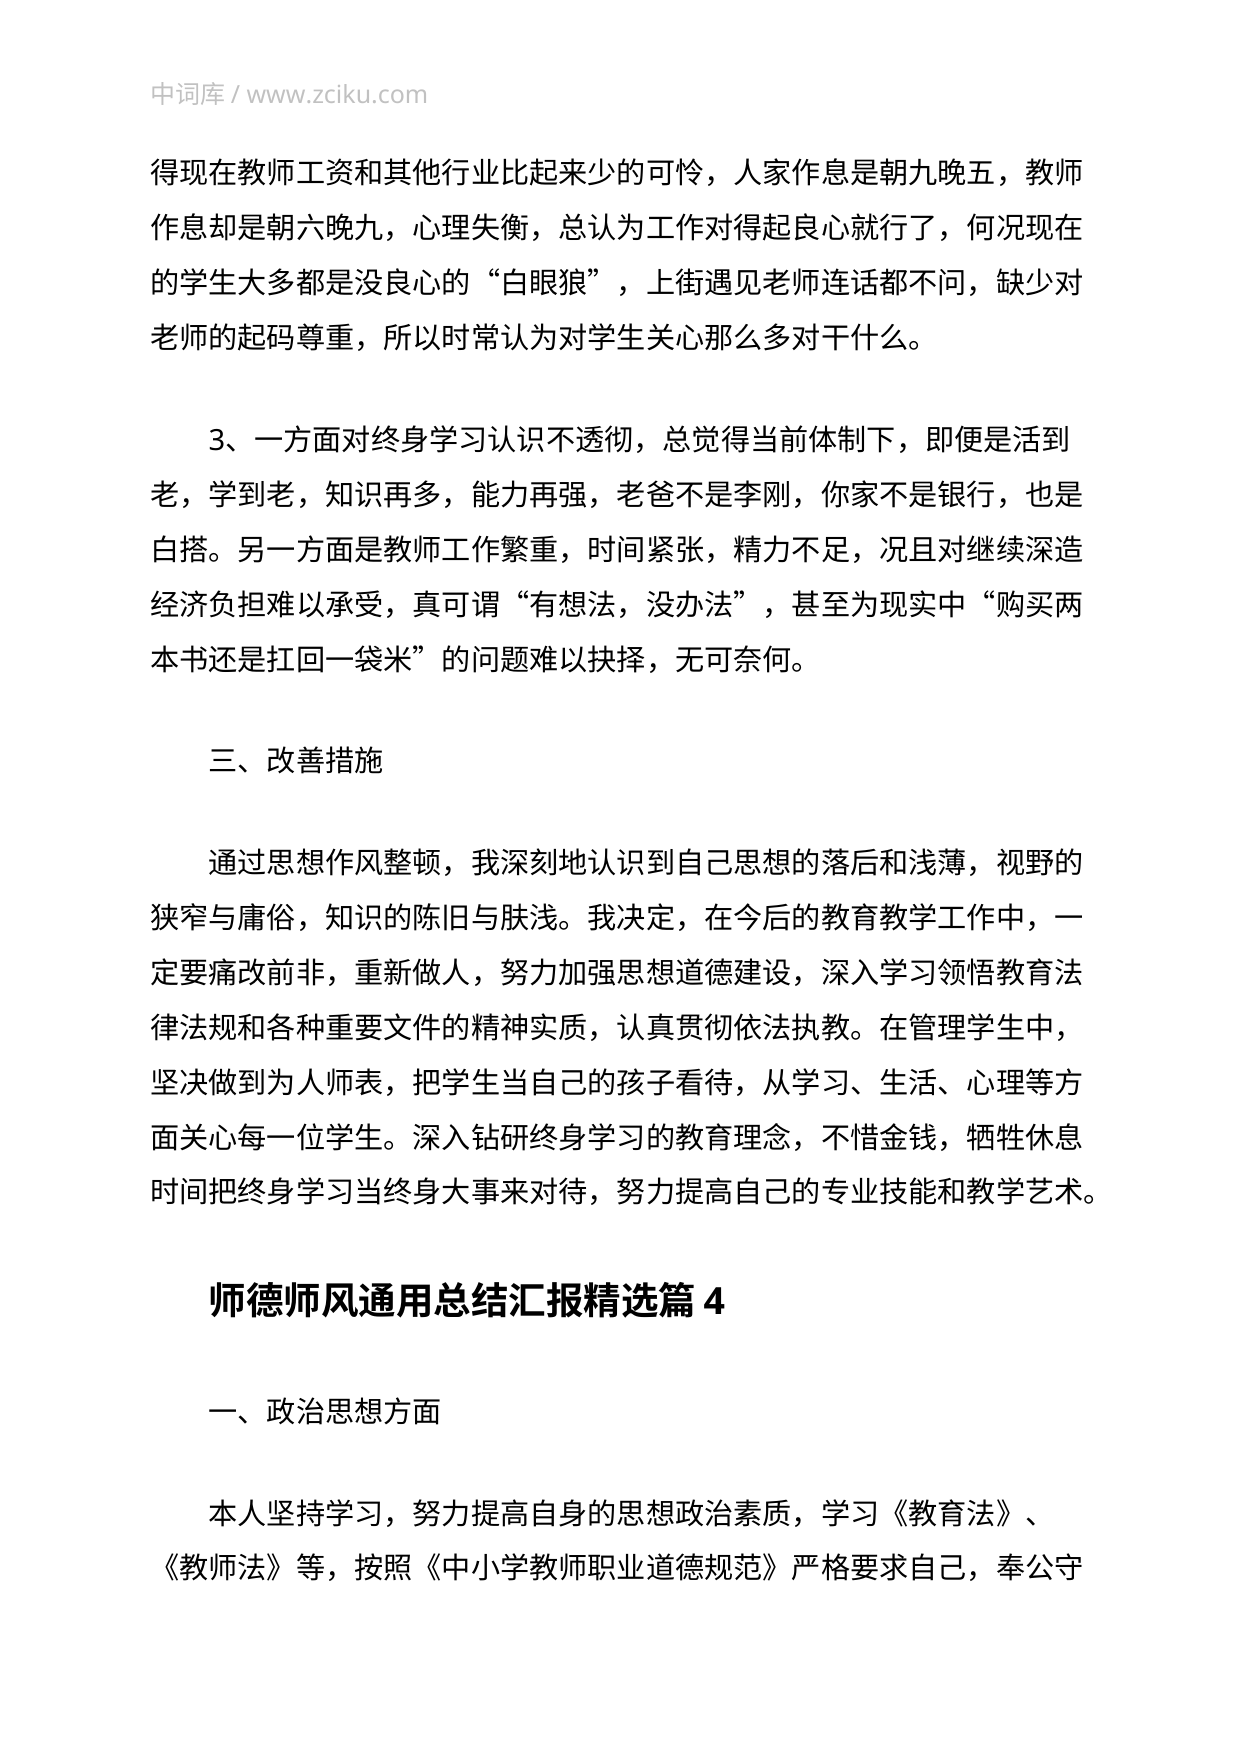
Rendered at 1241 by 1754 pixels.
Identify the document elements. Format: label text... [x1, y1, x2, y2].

text 3、一方面对终身学习认识不透彻，总觉得当前体制下，即便是活到老，学到老，知识再多，能力再强，老爸不是李刚，你家不是银行，也是白搭。另一方面是教师工作繁重，时间紧张，精力不足，况且对继续深造经济负担难以承受，真可谓“有想法，没办法”，甚至为现实中“购买两本书还是扛回一袋米”的问题难以抉择，无可奈何。 [150, 416, 1090, 678]
text 师德师风通用总结汇报精选篇4 [150, 1271, 1090, 1325]
text 三、改善措施 [150, 738, 1090, 780]
text 一、政治思想方面 [150, 1388, 1090, 1431]
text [150, 150, 1090, 357]
text 通过思想作风整顿，我深刻地认识到自己思想的落后和浅薄，视野的狭窄与庸俗，知识的陈旧与肤浅。我决定，在今后的教育教学工作中，一定要痛改前非，重新做人，努力加强思想道德建设，深入学习领悟教育法律法规和各种重要文件的精神实质，认真贯彻依法执教。在管理学生中，坚决做到为人师表，把学生当自己的孩子看待，从学习、生活、心理等方面关心每一位学生。深入钻研终身学习的教育理念，不惜金钱，牺牲休息时间把终身学习当终身大事来对待，努力提高自己的专业技能和教学艺术。 [150, 840, 1090, 1211]
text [150, 1490, 1090, 1587]
